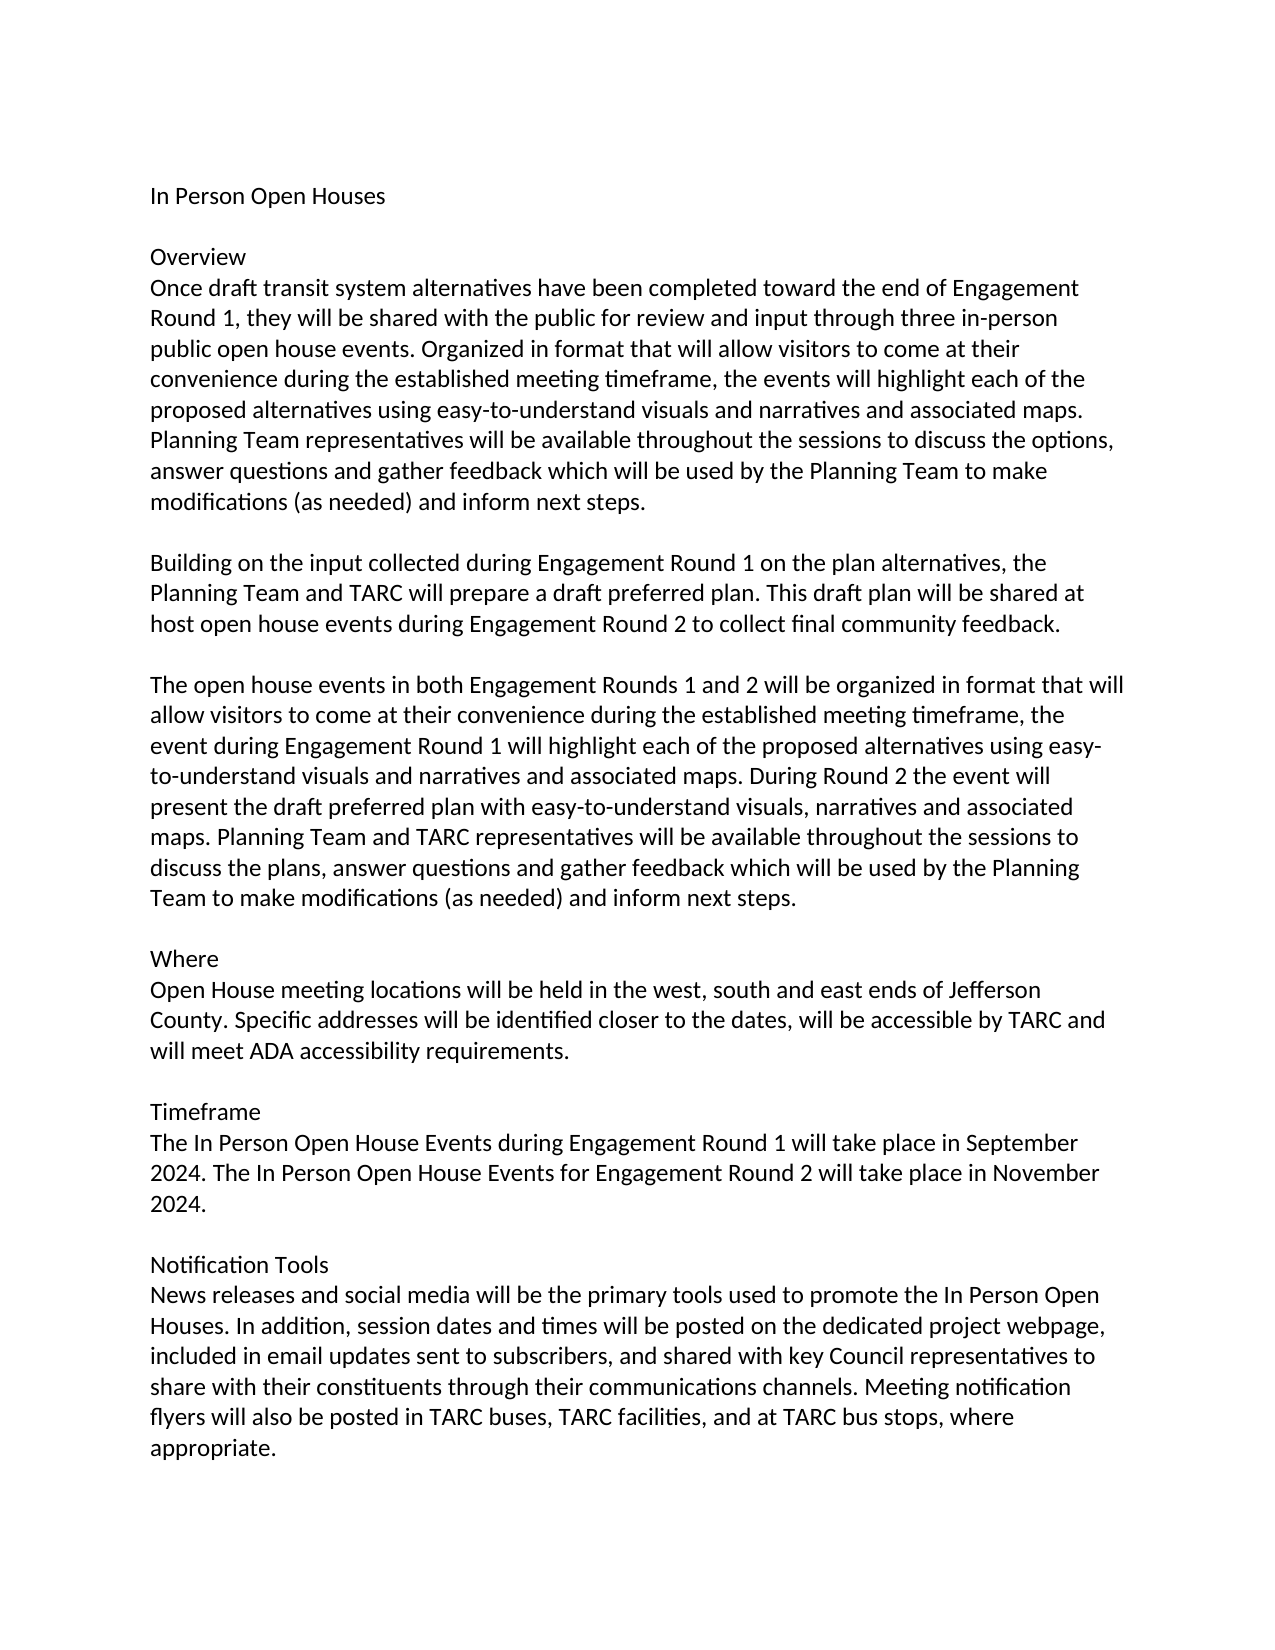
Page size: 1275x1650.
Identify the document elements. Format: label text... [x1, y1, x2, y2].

text The In Person Open House Events during Engagement Round 1 will take place in September 2024. The In Person Open House Events for Engagement Round 2 will take place in November 2024. [150, 1127, 1125, 1218]
text Once draft transit system alternatives have been completed toward the end of Engagement Round 1, they will be shared with the public for review and input through three in-person public open house events. Organized in format that will allow visitors to come at their convenience during the established meeting timeframe, the events will highlight each of the proposed alternatives using easy-to-understand visuals and narratives and associated maps. Planning Team representatives will be available throughout the sessions to discuss the options, answer questions and gather feedback which will be used by the Planning Team to make modifications (as needed) and inform next steps. [150, 272, 1125, 516]
text The open house events in both Engagement Rounds 1 and 2 will be organized in format that will allow visitors to come at their convenience during the established meeting timeframe, the event during Engagement Round 1 will highlight each of the proposed alternatives using easy-to-understand visuals and narratives and associated maps. During Round 2 the event will present the draft preferred plan with easy-to-understand visuals, narratives and associated maps. Planning Team and TARC representatives will be available throughout the sessions to discuss the plans, answer questions and gather feedback which will be used by the Planning Team to make modifications (as needed) and inform next steps. [150, 669, 1125, 913]
text News releases and social media will be the primary tools used to promote the In Person Open Houses. In addition, session dates and times will be posted on the dedicated project webpage, included in email updates sent to subscribers, and shared with key Council representatives to share with their constituents through their communications channels. Meeting notification flyers will also be posted in TARC buses, TARC facilities, and at TARC bus stops, where appropriate. [150, 1279, 1125, 1462]
text Notification Tools [150, 1249, 1125, 1279]
text Timeframe [150, 1096, 1125, 1127]
text Open House meeting locations will be held in the west, south and east ends of Jefferson County. Specific addresses will be identified closer to the dates, will be accessible by TARC and will meet ADA accessibility requirements. [150, 974, 1125, 1066]
text Overview [150, 242, 1125, 272]
text In Person Open Houses [150, 181, 1125, 211]
text Where [150, 943, 1125, 974]
text Building on the input collected during Engagement Round 1 on the plan alternatives, the Planning Team and TARC will prepare a draft preferred plan. This draft plan will be shared at host open house events during Engagement Round 2 to collect final community feedback. [150, 547, 1125, 638]
